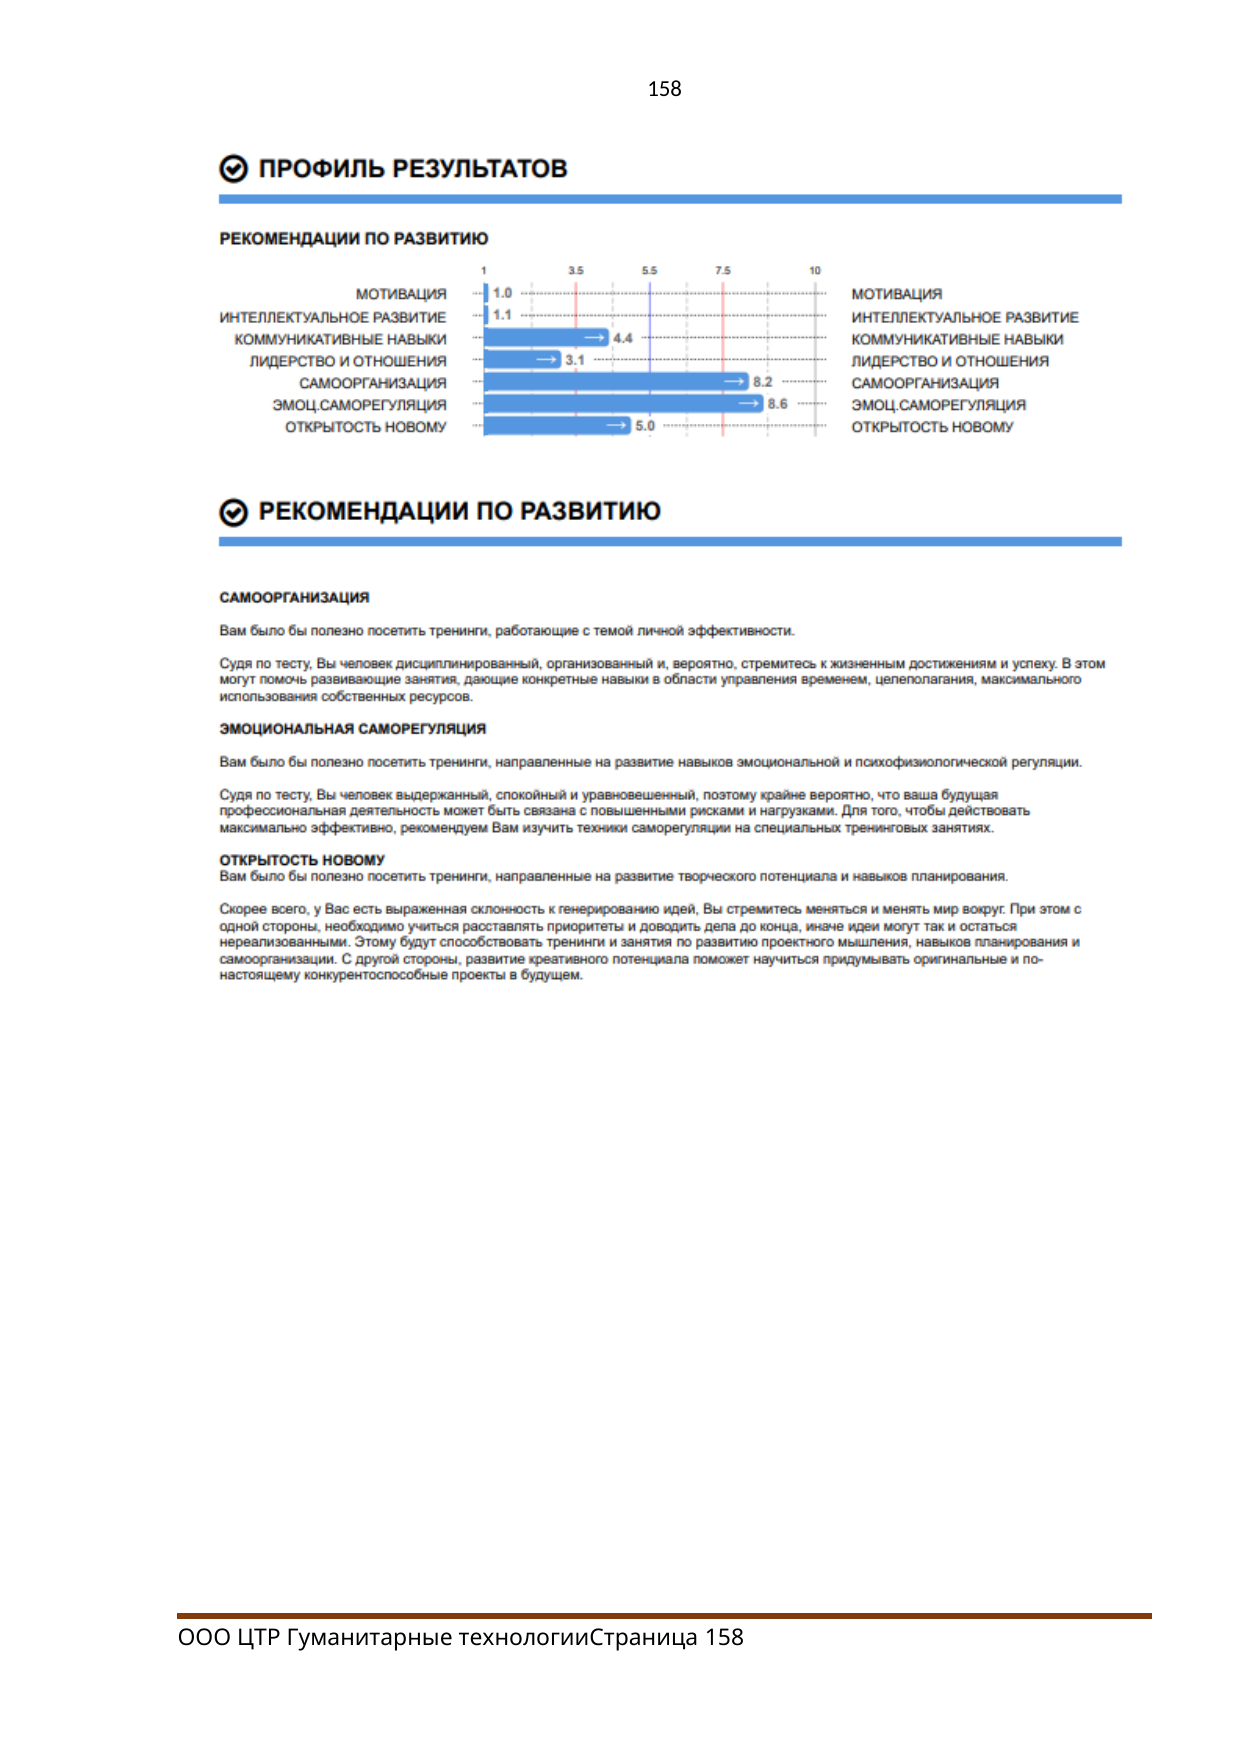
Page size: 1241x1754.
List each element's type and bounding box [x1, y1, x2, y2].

picture [188, 130, 1141, 1122]
